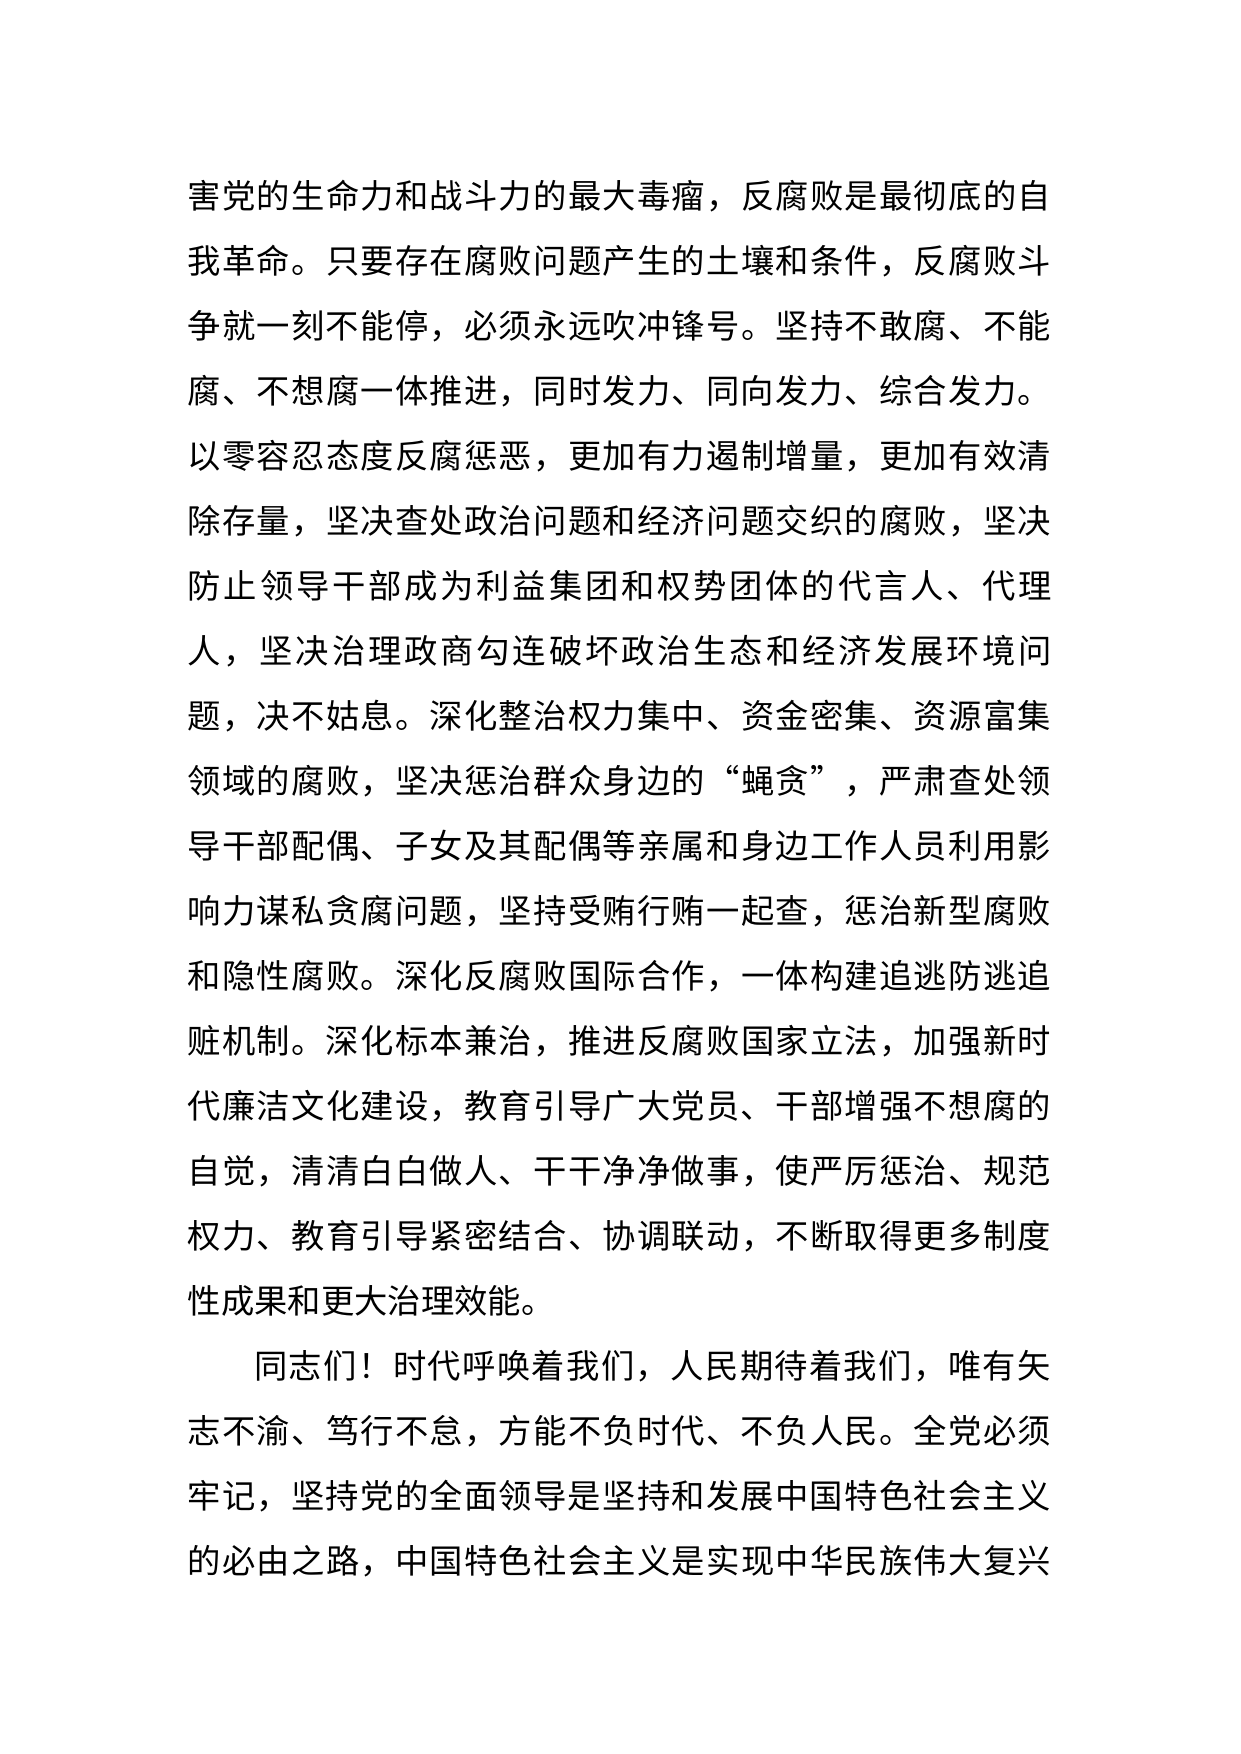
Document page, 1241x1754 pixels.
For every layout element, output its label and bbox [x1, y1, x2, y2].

text [187, 162, 1053, 1332]
text [187, 1332, 1053, 1592]
